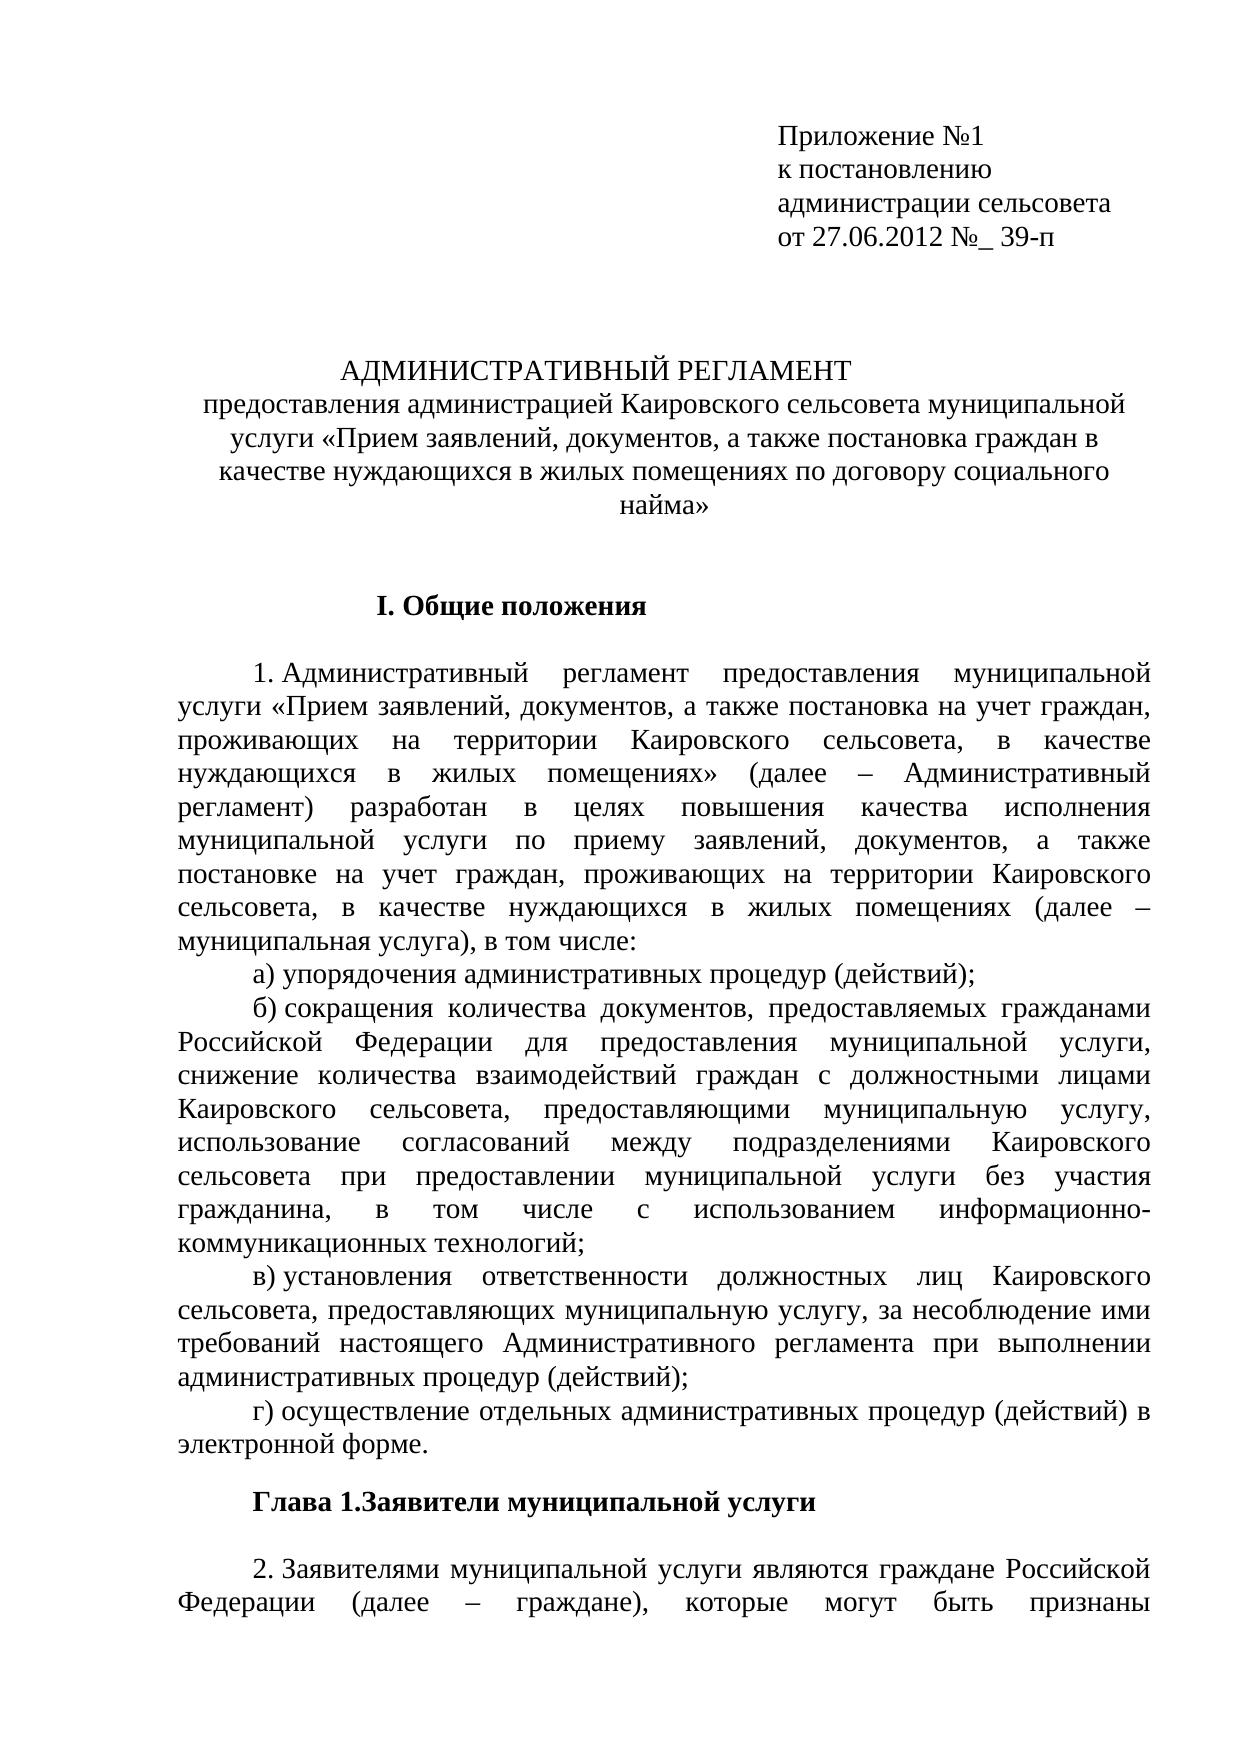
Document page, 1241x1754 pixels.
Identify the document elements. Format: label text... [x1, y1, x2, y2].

text 1. Административный регламент предоставления муниципальной услуги «Прием заявлений, документов, а также постановка на учет граждан, проживающих на территории Каировского сельсовета, в качестве нуждающихся в жилых помещениях» (далее – Административный регламент) разработан в целях повышения качества исполнения муниципальной услуги по приему заявлений, документов, а также постановке на учет граждан, проживающих на территории Каировского сельсовета, в качестве нуждающихся в жилых помещениях (далее – муниципальная услуга), в том числе: [177, 655, 1152, 957]
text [177, 1551, 1152, 1618]
text в) установления ответственности должностных лиц Каировского сельсовета, предоставляющих муниципальную услугу, за несоблюдение ими требований настоящего Административного регламента при выполнении административных процедур (действий); [177, 1258, 1152, 1393]
text Приложение №1 [177, 118, 1152, 152]
text I. Общие положения [177, 588, 1152, 621]
text АДМИНИСТРАТИВНЫЙ РЕГЛАМЕНТ [177, 353, 1152, 386]
text администрации сельсовета [177, 185, 1152, 219]
text Глава 1.Заявители муниципальной услуги [177, 1484, 1152, 1517]
text от 27.06.2012 №_ 39-п [177, 219, 1152, 252]
text а) упорядочения административных процедур (действий); [177, 957, 1152, 990]
text к постановлению [177, 152, 1152, 185]
text предоставления администрацией Каировского сельсовета муниципальной услуги «Прием заявлений, документов, а также постановка граждан в качестве нуждающихся в жилых помещениях по договору социального найма» [177, 386, 1152, 521]
text г) осуществление отдельных административных процедур (действий) в электронной форме. [177, 1393, 1152, 1460]
text б) сокращения количества документов, предоставляемых гражданами Российской Федерации для предоставления муниципальной услуги, снижение количества взаимодействий граждан с должностными лицами Каировского сельсовета, предоставляющими муниципальную услугу, использование согласований между подразделениями Каировского сельсовета при предоставлении муниципальной услуги без участия гражданина, в том числе с использованием информационно-коммуникационных технологий; [177, 990, 1152, 1258]
